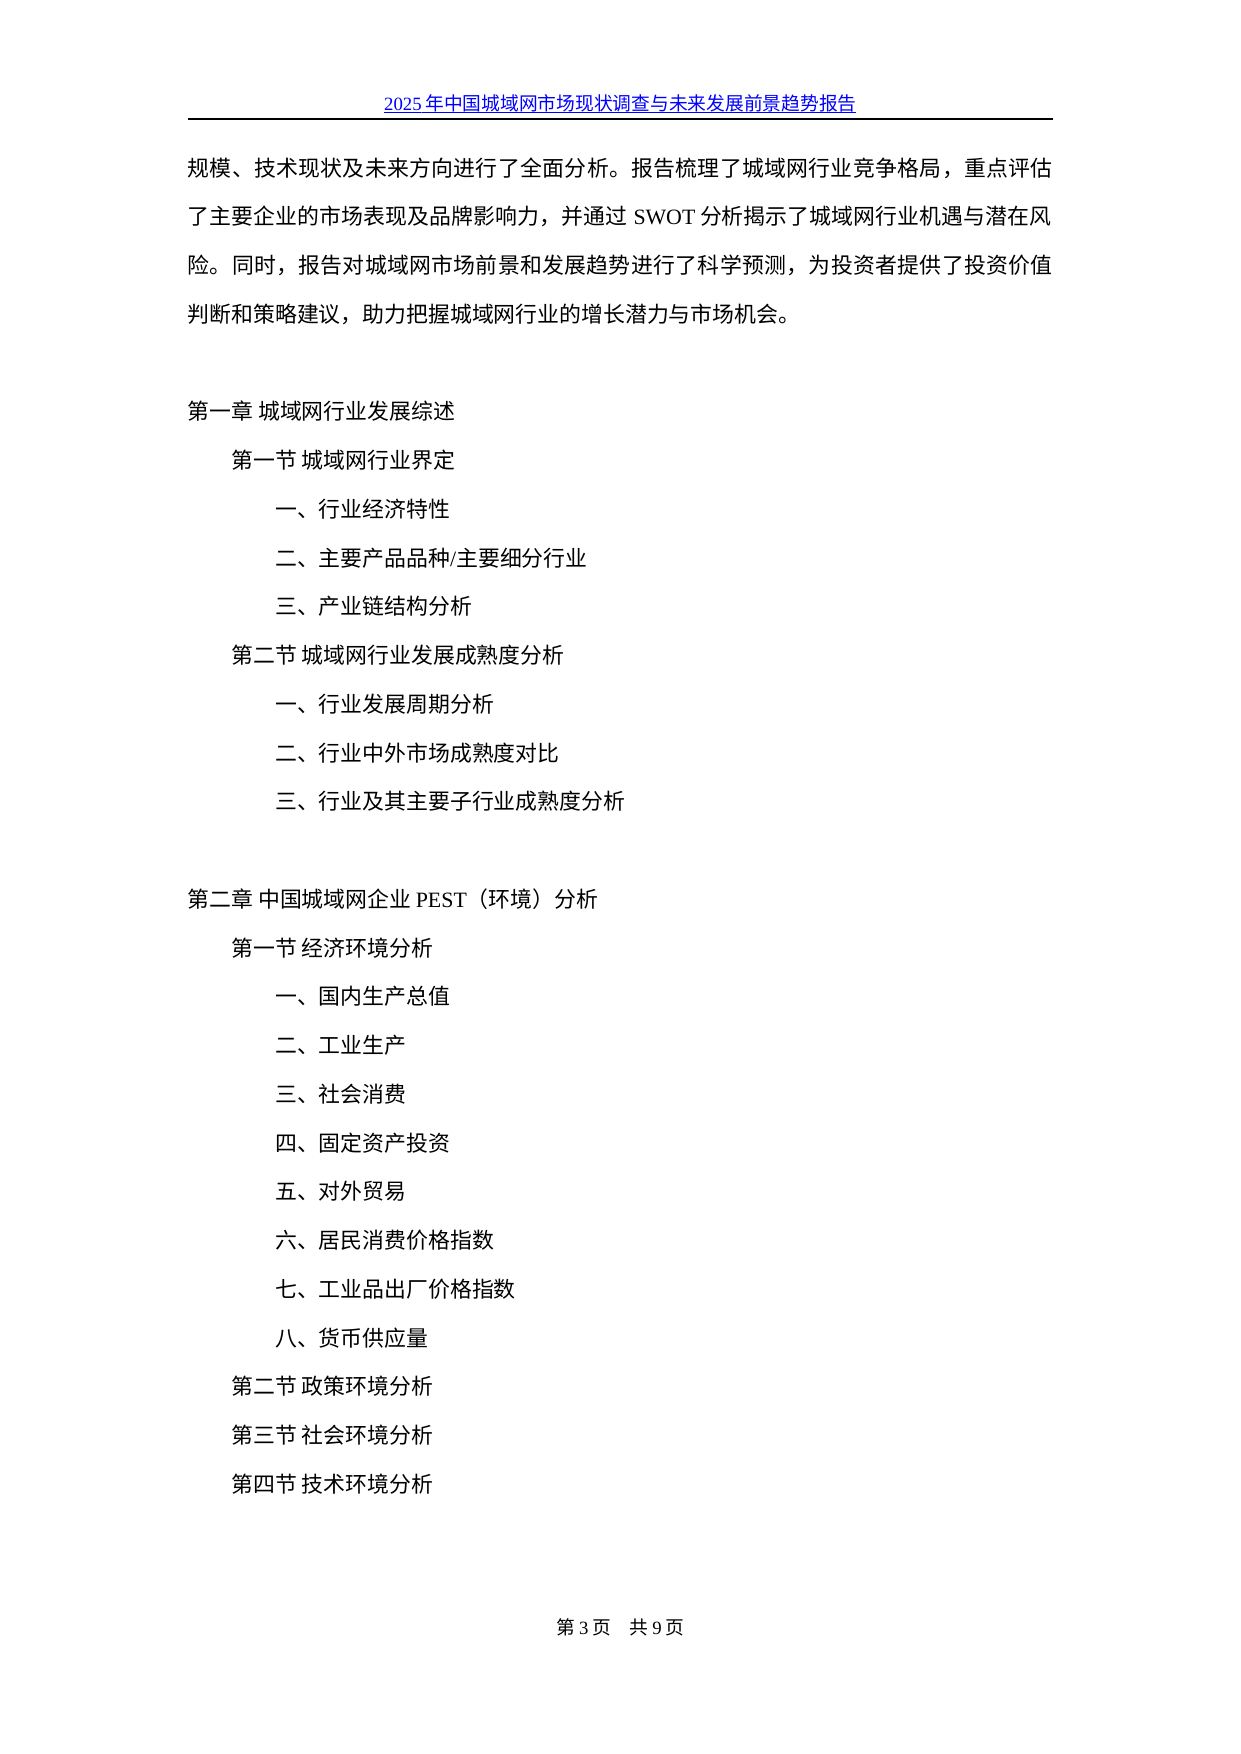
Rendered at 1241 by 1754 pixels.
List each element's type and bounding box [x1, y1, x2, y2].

text [187, 150, 1053, 1499]
